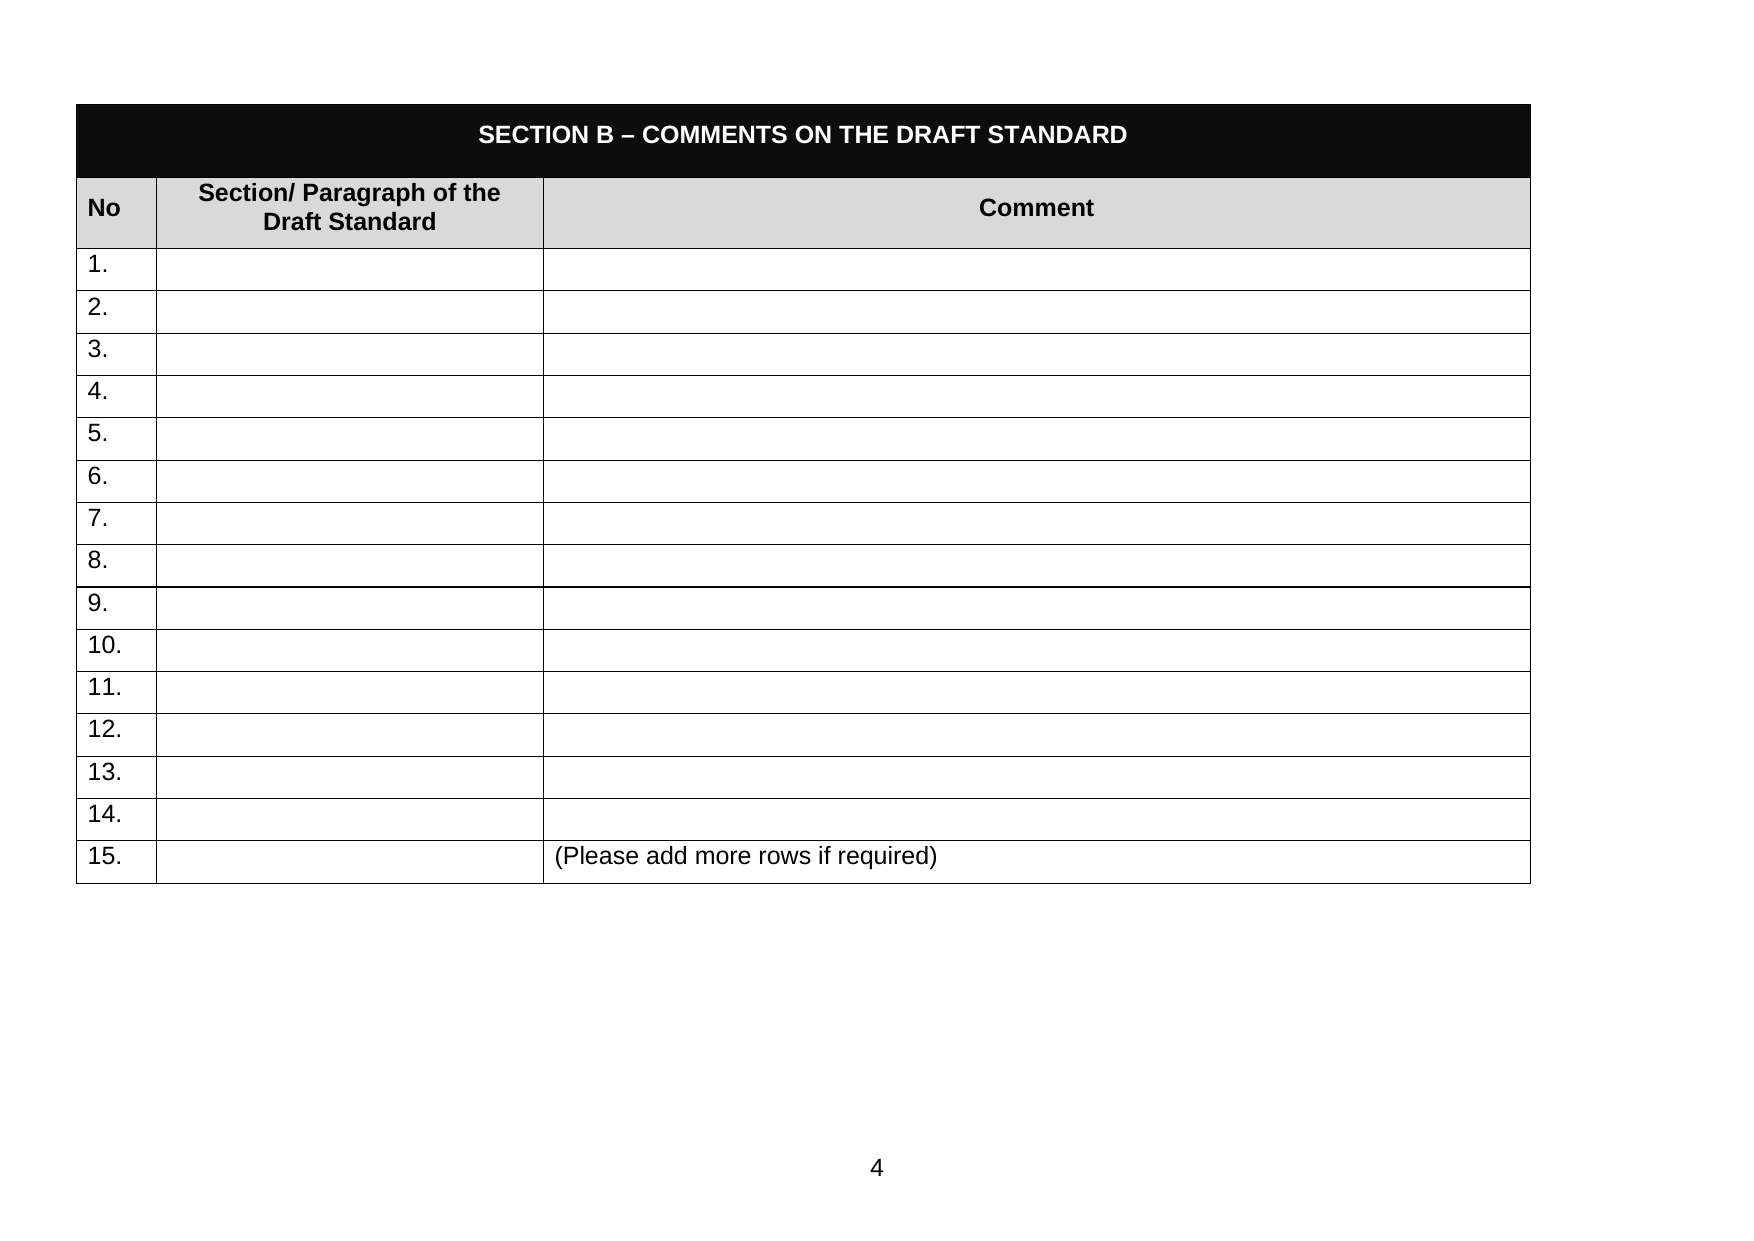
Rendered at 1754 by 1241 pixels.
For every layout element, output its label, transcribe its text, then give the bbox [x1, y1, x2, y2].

table_cell [544, 672, 1530, 713]
table_cell Section/ Paragraph of the Draft Standard [157, 178, 543, 248]
table_cell 5. [77, 418, 156, 459]
table_header SECTION B – COMMENTS ON THE DRAFT STANDARD [77, 105, 1530, 177]
table_cell 1. [77, 249, 156, 290]
table_cell 6. [77, 461, 156, 502]
table_cell [157, 545, 543, 586]
table_cell [544, 545, 1530, 586]
table_cell 10. [77, 630, 156, 671]
table_cell [157, 291, 543, 333]
table_cell [544, 418, 1530, 459]
table_cell [157, 630, 543, 671]
table_cell Comment [544, 178, 1530, 248]
table_cell 8. [77, 545, 156, 586]
table_cell 2. [77, 291, 156, 333]
table_cell 11. [77, 672, 156, 713]
table_cell [157, 841, 543, 882]
table_cell 3. [77, 334, 156, 375]
table_cell [157, 461, 543, 502]
table_cell [157, 334, 543, 375]
table_cell 13. [77, 757, 156, 798]
table_cell [157, 757, 543, 798]
table_cell 4. [77, 376, 156, 417]
table_cell [157, 503, 543, 544]
table_cell [544, 757, 1530, 798]
table_cell [544, 714, 1530, 756]
table_cell [544, 799, 1530, 840]
table_cell 9. [77, 588, 156, 629]
table_cell [157, 418, 543, 459]
table_cell [157, 249, 543, 290]
table_cell [157, 714, 543, 756]
table_cell [544, 588, 1530, 629]
table_cell [544, 291, 1530, 333]
table_cell [157, 588, 543, 629]
table_cell (Please add more rows if required) [544, 841, 1530, 882]
table_cell 15. [77, 841, 156, 882]
table_cell 14. [77, 799, 156, 840]
table_cell [544, 503, 1530, 544]
table_cell [544, 630, 1530, 671]
table_cell [157, 672, 543, 713]
table_cell [544, 376, 1530, 417]
table_cell [157, 376, 543, 417]
table_cell 7. [77, 503, 156, 544]
table_cell [157, 799, 543, 840]
table_cell No [77, 178, 156, 248]
table_cell [544, 461, 1530, 502]
table_cell 12. [77, 714, 156, 756]
table_cell [544, 334, 1530, 375]
table_cell [544, 249, 1530, 290]
